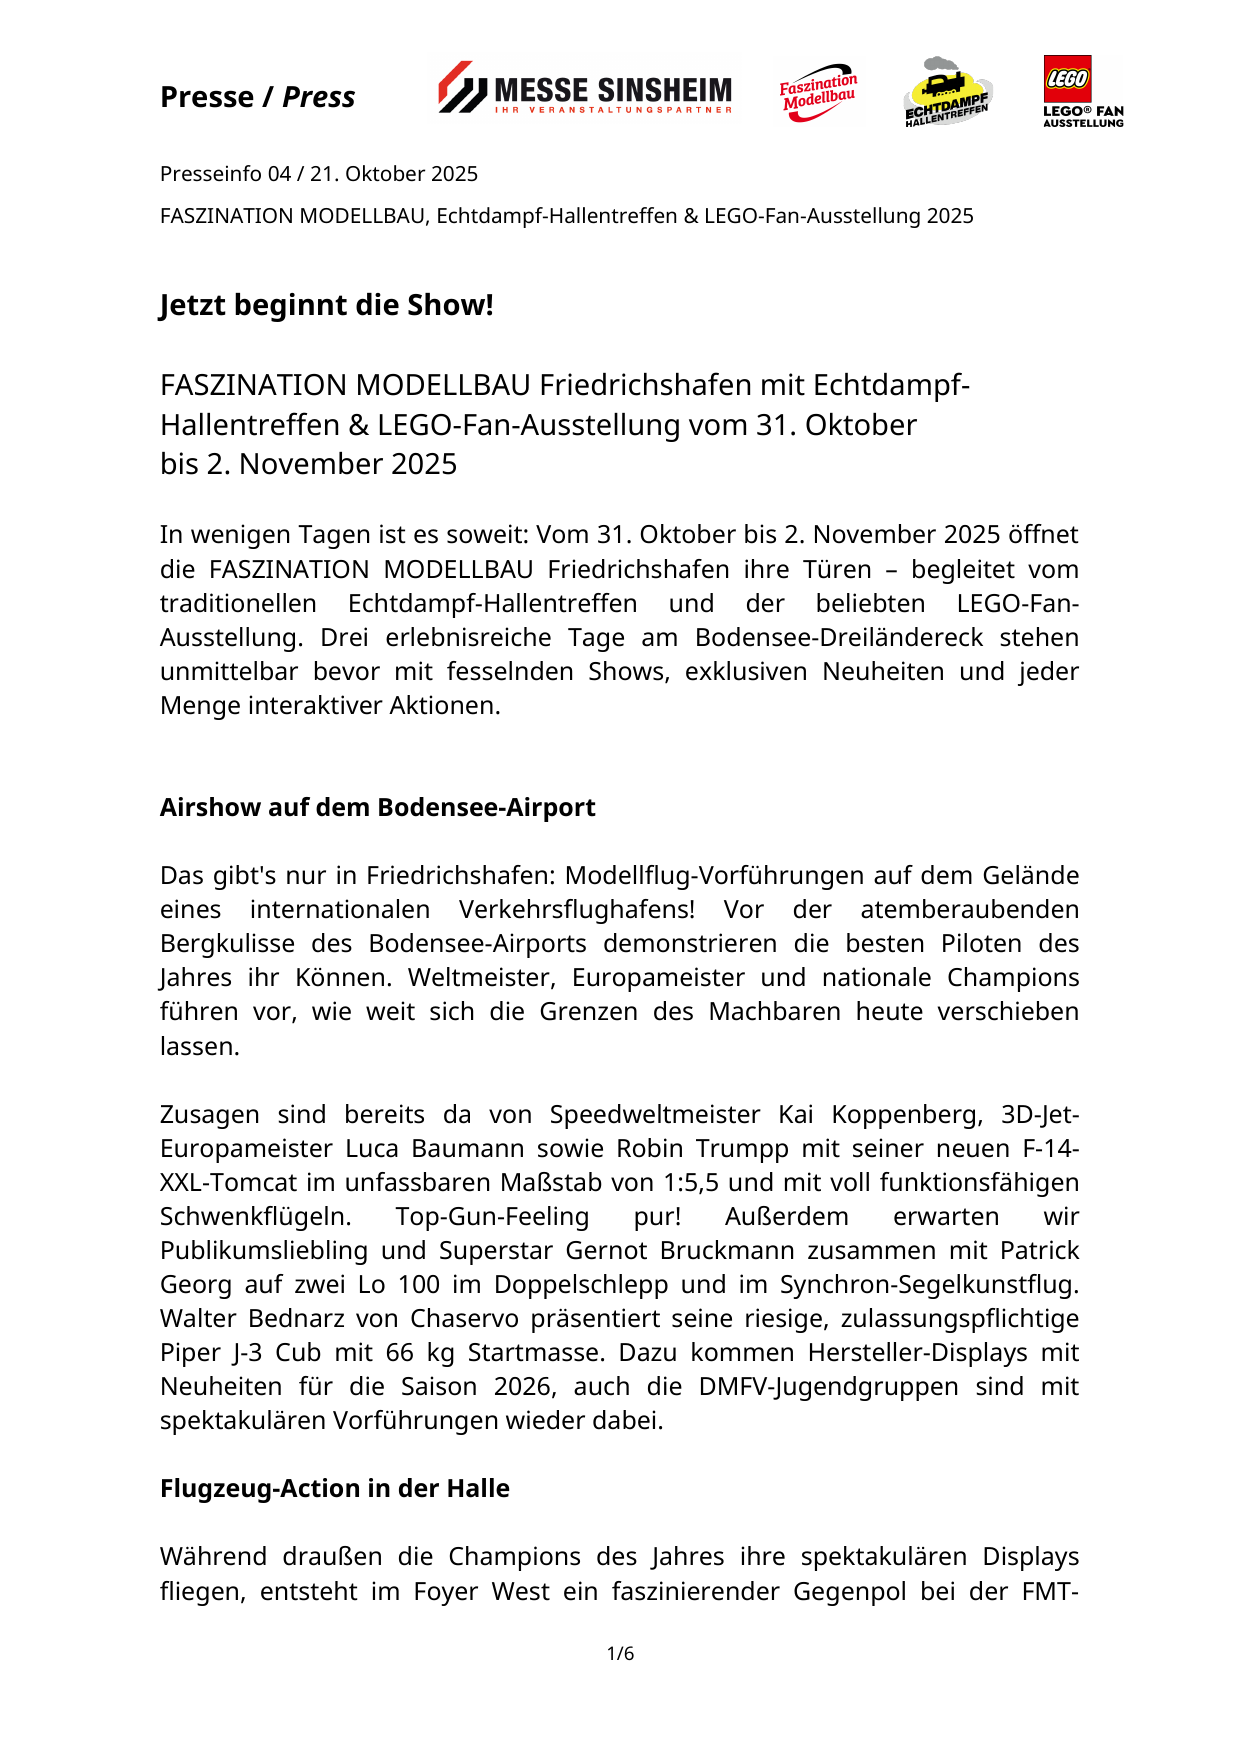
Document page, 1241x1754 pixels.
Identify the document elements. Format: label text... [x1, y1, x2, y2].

text FASZINATION MODELLBAU Friedrichshafen mit Echtdampf-Hallentreffen & LEGO-Fan-Ausstellung vom 31. Oktober [159, 364, 1081, 443]
text Das gibt's nur in Friedrichshafen: Modellflug-Vorführungen auf dem Gelände eines internationalen Verkehrsflughafens! Vor der atemberaubenden Bergkulisse des Bodensee-Airports demonstrieren die besten Piloten des Jahres ihr Können. Weltmeister, Europameister und nationale Champions führen vor, wie weit sich die Grenzen des Machbaren heute verschieben lassen. [159, 858, 1081, 1062]
text Jetzt beginnt die Show! [159, 285, 1081, 324]
text Zusagen sind bereits da von Speedweltmeister Kai Koppenberg, 3D-Jet-Europameister Luca Baumann sowie Robin Trumpp mit seiner neuen F-14-XXL-Tomcat im unfassbaren Maßstab von 1:5,5 und mit voll funktionsfähigen Schwenkflügeln. Top-Gun-Feeling pur! Außerdem erwarten wir Publikumsliebling und Superstar Gernot Bruckmann zusammen mit Patrick Georg auf zwei Lo 100 im Doppelschlepp und im Synchron-Segelkunstflug. Walter Bednarz von Chaservo präsentiert seine riesige, zulassungspflichtige Piper J-3 Cub mit 66 kg Startmasse. Dazu kommen Hersteller-Displays mit Neuheiten für die Saison 2026, auch die DMFV-Jugendgruppen sind mit spektakulären Vorführungen wieder dabei. [159, 1096, 1081, 1437]
text Airshow auf dem Bodensee-Airport [159, 790, 1081, 824]
text In wenigen Tagen ist es soweit: Vom 31. Oktober bis 2. November 2025 öffnet die FASZINATION MODELLBAU Friedrichshafen ihre Türen – begleitet vom traditionellen Echtdampf-Hallentreffen und der beliebten LEGO-Fan-Ausstellung. Drei erlebnisreiche Tage am Bodensee-Dreiländereck stehen unmittelbar bevor mit fesselnden Shows, exklusiven Neuheiten und jeder Menge interaktiver Aktionen. [159, 517, 1081, 722]
picture [772, 56, 866, 127]
text bis 2. November 2025 [159, 443, 1081, 483]
picture [427, 52, 742, 124]
text Flugzeug-Action in der Halle [159, 1471, 1081, 1505]
picture [1043, 55, 1124, 127]
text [159, 1539, 1081, 1607]
